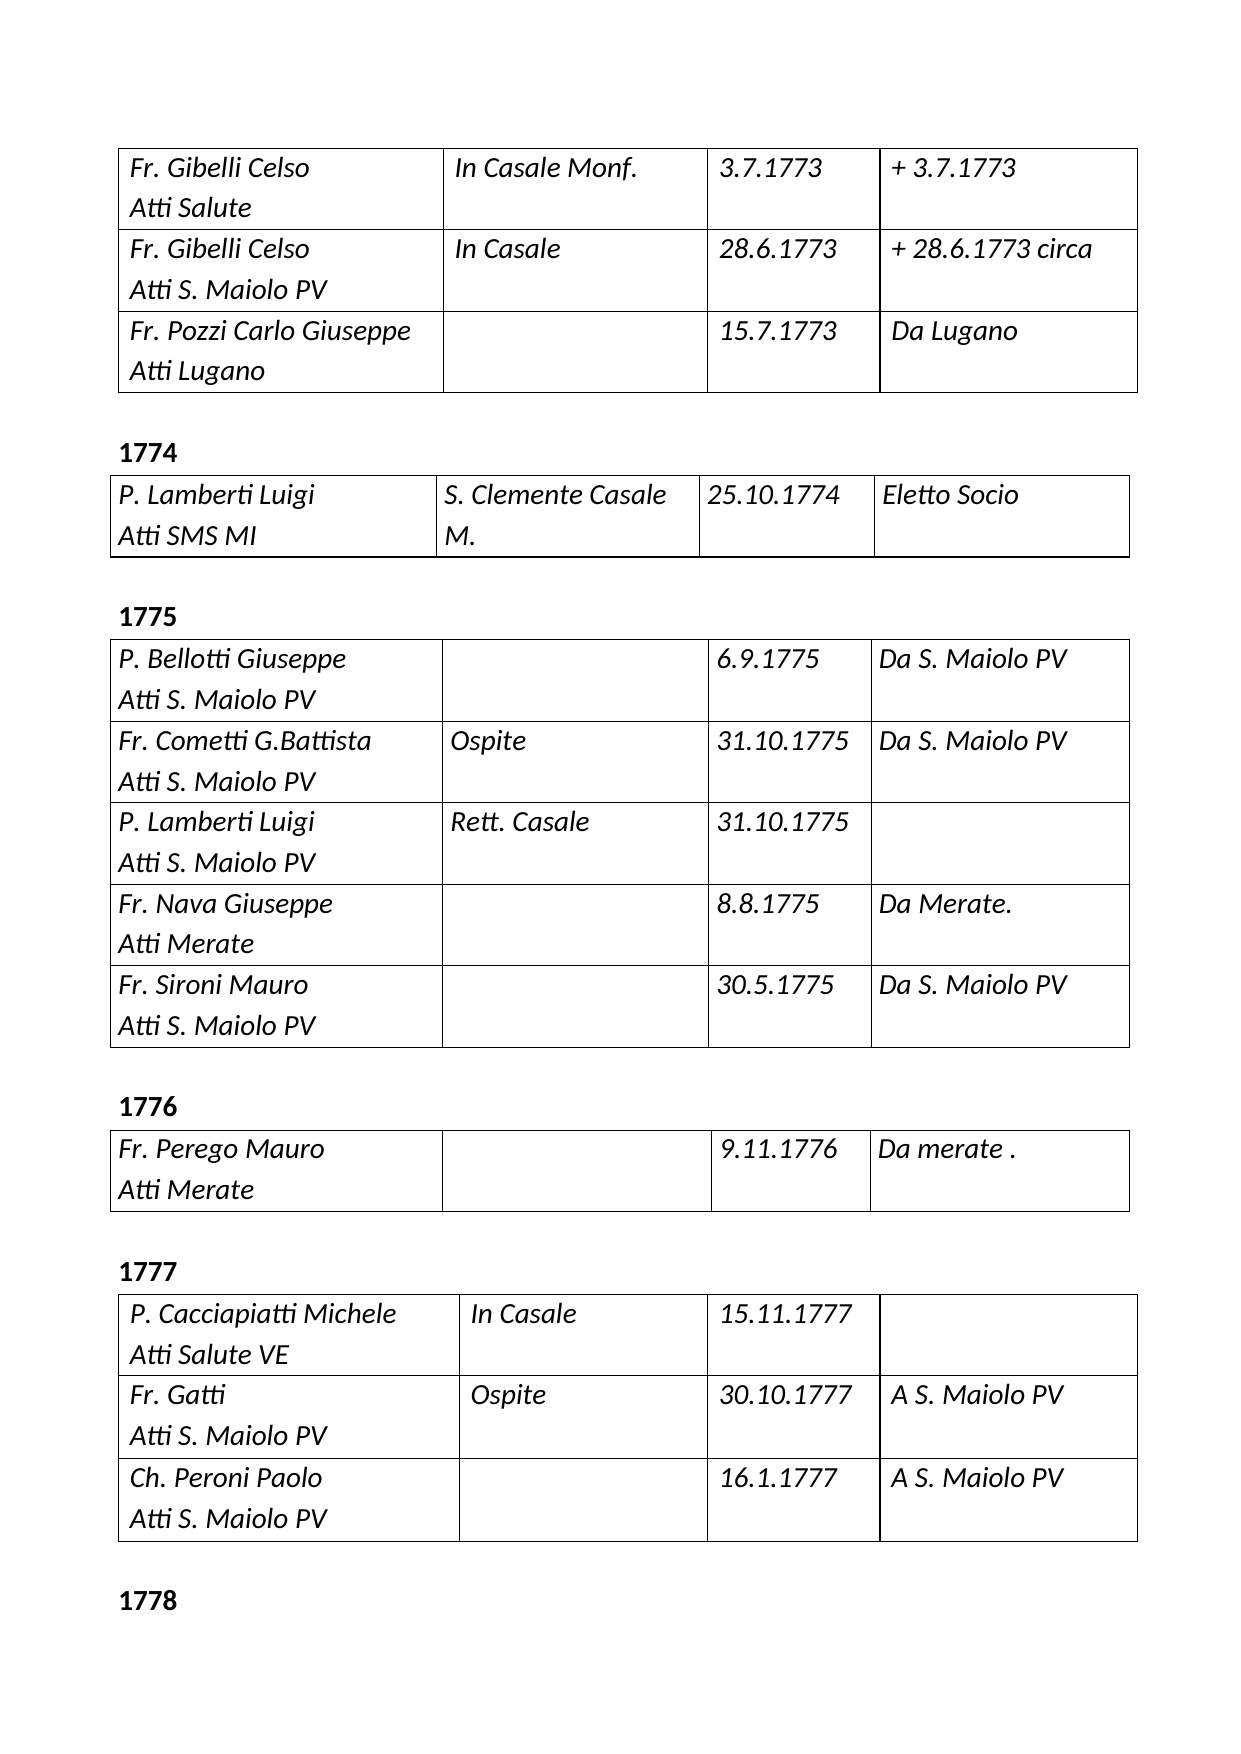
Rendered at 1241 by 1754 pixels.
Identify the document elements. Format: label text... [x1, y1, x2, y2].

table_cell + 28.6.1773 circa [881, 230, 1137, 311]
table_cell Da Lugano [881, 312, 1137, 392]
table_cell Fr. Pozzi Carlo Giuseppe Atti Lugano [119, 312, 443, 392]
table_header Fr. Perego Mauro Atti Merate [111, 1131, 442, 1211]
table_cell Fr. Gibelli Celso Atti S. Maiolo PV [119, 230, 443, 311]
table_cell A S. Maiolo PV [881, 1376, 1137, 1458]
table_cell 16.1.1777 [708, 1459, 879, 1541]
table_header P. Lamberti Luigi Atti SMS MI [111, 476, 436, 556]
table_cell Rett. Casale [443, 803, 708, 884]
table_cell Ch. Peroni Paolo Atti S. Maiolo PV [119, 1459, 459, 1541]
table_header Eletto Socio [875, 476, 1129, 556]
table_cell Da Merate. [872, 885, 1129, 965]
text 1778 [118, 1582, 1122, 1618]
table_cell Da S. Maiolo PV [872, 722, 1129, 802]
table_header Da merate . [871, 1131, 1129, 1211]
text 1775 [118, 598, 1122, 634]
text 1777 [118, 1253, 1122, 1288]
table_cell A S. Maiolo PV [881, 1459, 1137, 1541]
table_header P. Cacciapiatti Michele Atti Salute VE [119, 1295, 459, 1375]
table_cell Fr. Gatti Atti S. Maiolo PV [119, 1376, 459, 1458]
table_header 3.7.1773 [708, 149, 879, 229]
table_header + 3.7.1773 [881, 149, 1137, 229]
table_cell Ospite [443, 722, 708, 802]
text 1774 [118, 434, 1122, 469]
table_cell 31.10.1775 [709, 803, 871, 884]
table_header Fr. Gibelli Celso Atti Salute [119, 149, 443, 229]
table_cell [443, 966, 708, 1047]
table_header [881, 1295, 1137, 1375]
table_header In Casale [460, 1295, 707, 1375]
table_header P. Bellotti Giuseppe Atti S. Maiolo PV [111, 640, 442, 721]
table_header 15.11.1777 [708, 1295, 879, 1375]
table_header S. Clemente Casale M. [437, 476, 699, 556]
table_cell 30.10.1777 [708, 1376, 879, 1458]
table_cell P. Lamberti Luigi Atti S. Maiolo PV [111, 803, 442, 884]
table_header 9.11.1776 [712, 1131, 870, 1211]
table_header In Casale Monf. [444, 149, 707, 229]
table_cell [444, 312, 707, 392]
table_header [443, 640, 708, 721]
table_header Da S. Maiolo PV [872, 640, 1129, 721]
table_cell 28.6.1773 [708, 230, 879, 311]
text 1776 [118, 1088, 1122, 1124]
table_header 6.9.1775 [709, 640, 871, 721]
table_header [443, 1131, 711, 1211]
table_cell 15.7.1773 [708, 312, 879, 392]
table_cell 31.10.1775 [709, 722, 871, 802]
table_header 25.10.1774 [700, 476, 874, 556]
table_cell [872, 803, 1129, 884]
table_cell Fr. Cometti G.Battista Atti S. Maiolo PV [111, 722, 442, 802]
table_cell 30.5.1775 [709, 966, 871, 1047]
table_cell [460, 1459, 707, 1541]
table_cell Ospite [460, 1376, 707, 1458]
table_cell In Casale [444, 230, 707, 311]
table_cell [443, 885, 708, 965]
table_cell 8.8.1775 [709, 885, 871, 965]
table_cell Fr. Sironi Mauro Atti S. Maiolo PV [111, 966, 442, 1047]
table_cell Fr. Nava Giuseppe Atti Merate [111, 885, 442, 965]
table_cell Da S. Maiolo PV [872, 966, 1129, 1047]
